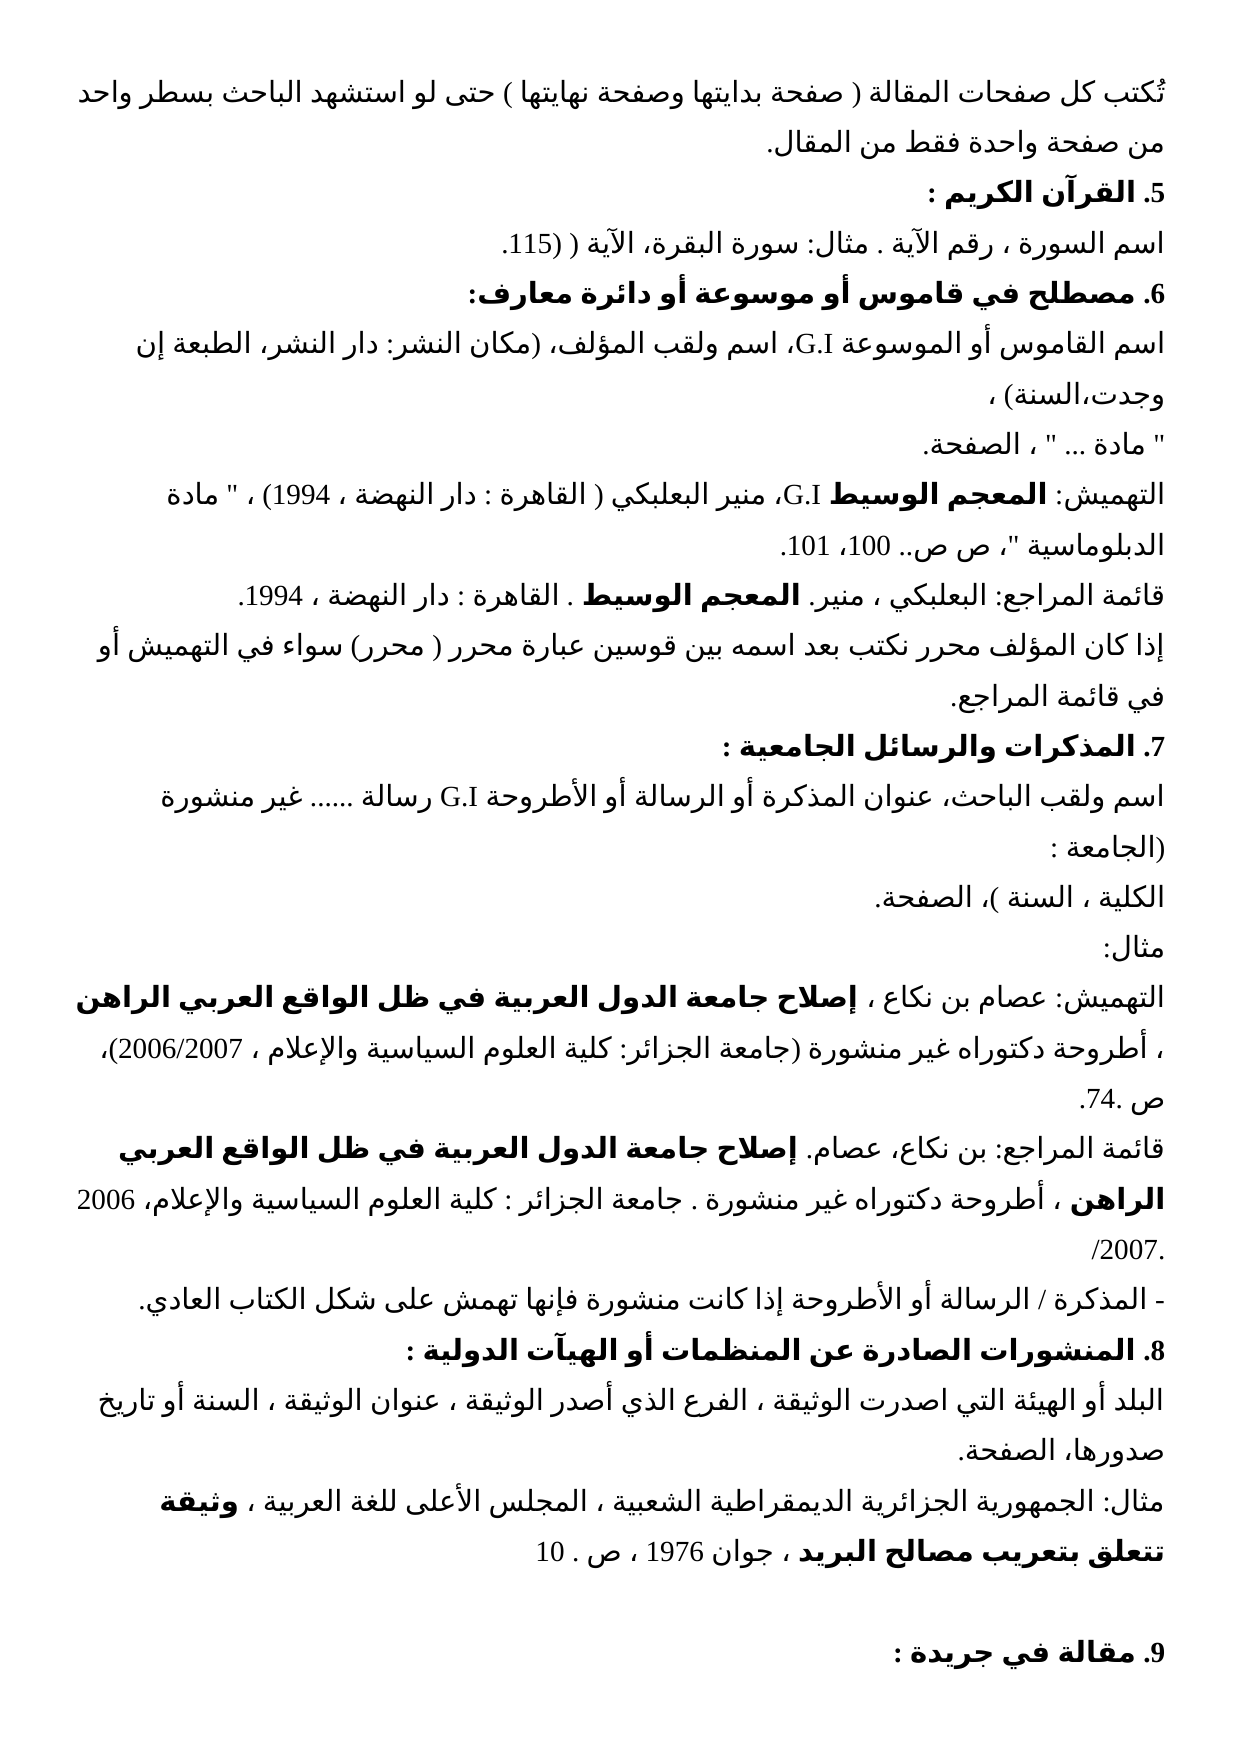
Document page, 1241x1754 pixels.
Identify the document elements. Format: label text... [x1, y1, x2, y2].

text 9. مقالة في جريدة : [75, 1635, 1165, 1668]
text التهميش: المعجم الوسيط G.I، منير البعلبكي ( القاهرة : دار النهضة ، 1994) ، " مادة الدبلوماسية "، ص ص.. 100، 101. [75, 477, 1165, 561]
text اسم السورة ، رقم الآية . مثال: سورة البقرة، الآية ( (115. [75, 226, 1165, 259]
text 8. المنشورات الصادرة عن المنظمات أو الهيآت الدولية : [75, 1333, 1165, 1366]
text اسم القاموس أو الموسوعة G.I، اسم ولقب المؤلف، (مكان النشر: دار النشر، الطبعة إن وجدت،السنة) ، [75, 327, 1165, 410]
text مثال: الجمهورية الجزائرية الديمقراطية الشعبية ، المجلس الأعلى للغة العربية ، وثيقة تتعلق بتعريب مصالح البريد ، جوان 1976 ، ص . 10 [75, 1484, 1165, 1568]
text " مادة ... " ، الصفحة. [75, 427, 1165, 461]
text إذا كان المؤلف محرر نكتب بعد اسمه بين قوسين عبارة محرر ( محرر) سواء في التهميش أو في قائمة المراجع. [75, 628, 1165, 712]
text - المذكرة / الرسالة أو الأطروحة إذا كانت منشورة فإنها تهمش على شكل الكتاب العادي. [75, 1282, 1165, 1316]
text الكلية ، السنة )، الصفحة. [75, 880, 1165, 913]
text البلد أو الهيئة التي اصدرت الوثيقة ، الفرع الذي أصدر الوثيقة ، عنوان الوثيقة ، السنة أو تاريخ صدورها، الصفحة. [75, 1383, 1165, 1467]
text اسم ولقب الباحث، عنوان المذكرة أو الرسالة أو الأطروحة G.I رسالة ...... غير منشورة (الجامعة : [75, 779, 1165, 863]
text 7. المذكرات والرسائل الجامعية : [75, 729, 1165, 763]
text قائمة المراجع: البعلبكي ، منير. المعجم الوسيط . القاهرة : دار النهضة ، 1994. [75, 578, 1165, 612]
text 6. مصطلح في قاموس أو موسوعة أو دائرة معارف: [75, 276, 1165, 310]
text تُكتب كل صفحات المقالة ( صفحة بدايتها وصفحة نهايتها ) حتى لو استشهد الباحث بسطر واحد من صفحة واحدة فقط من المقال. [75, 75, 1165, 159]
text التهميش: عصام بن نكاع ، إصلاح جامعة الدول العربية في ظل الواقع العربي الراهن ، أطروحة دكتوراه غير منشورة (جامعة الجزائر: كلية العلوم السياسية والإعلام ، 2006/2007)، ص .74. [75, 981, 1165, 1115]
text قائمة المراجع: بن نكاع، عصام. إصلاح جامعة الدول العربية في ظل الواقع العربي الراهن ، أطروحة دكتوراه غير منشورة . جامعة الجزائر : كلية العلوم السياسية والإعلام، 2006 .2007/ [75, 1132, 1165, 1266]
text مثال: [75, 930, 1165, 964]
text 5. القرآن الكريم : [75, 176, 1165, 209]
